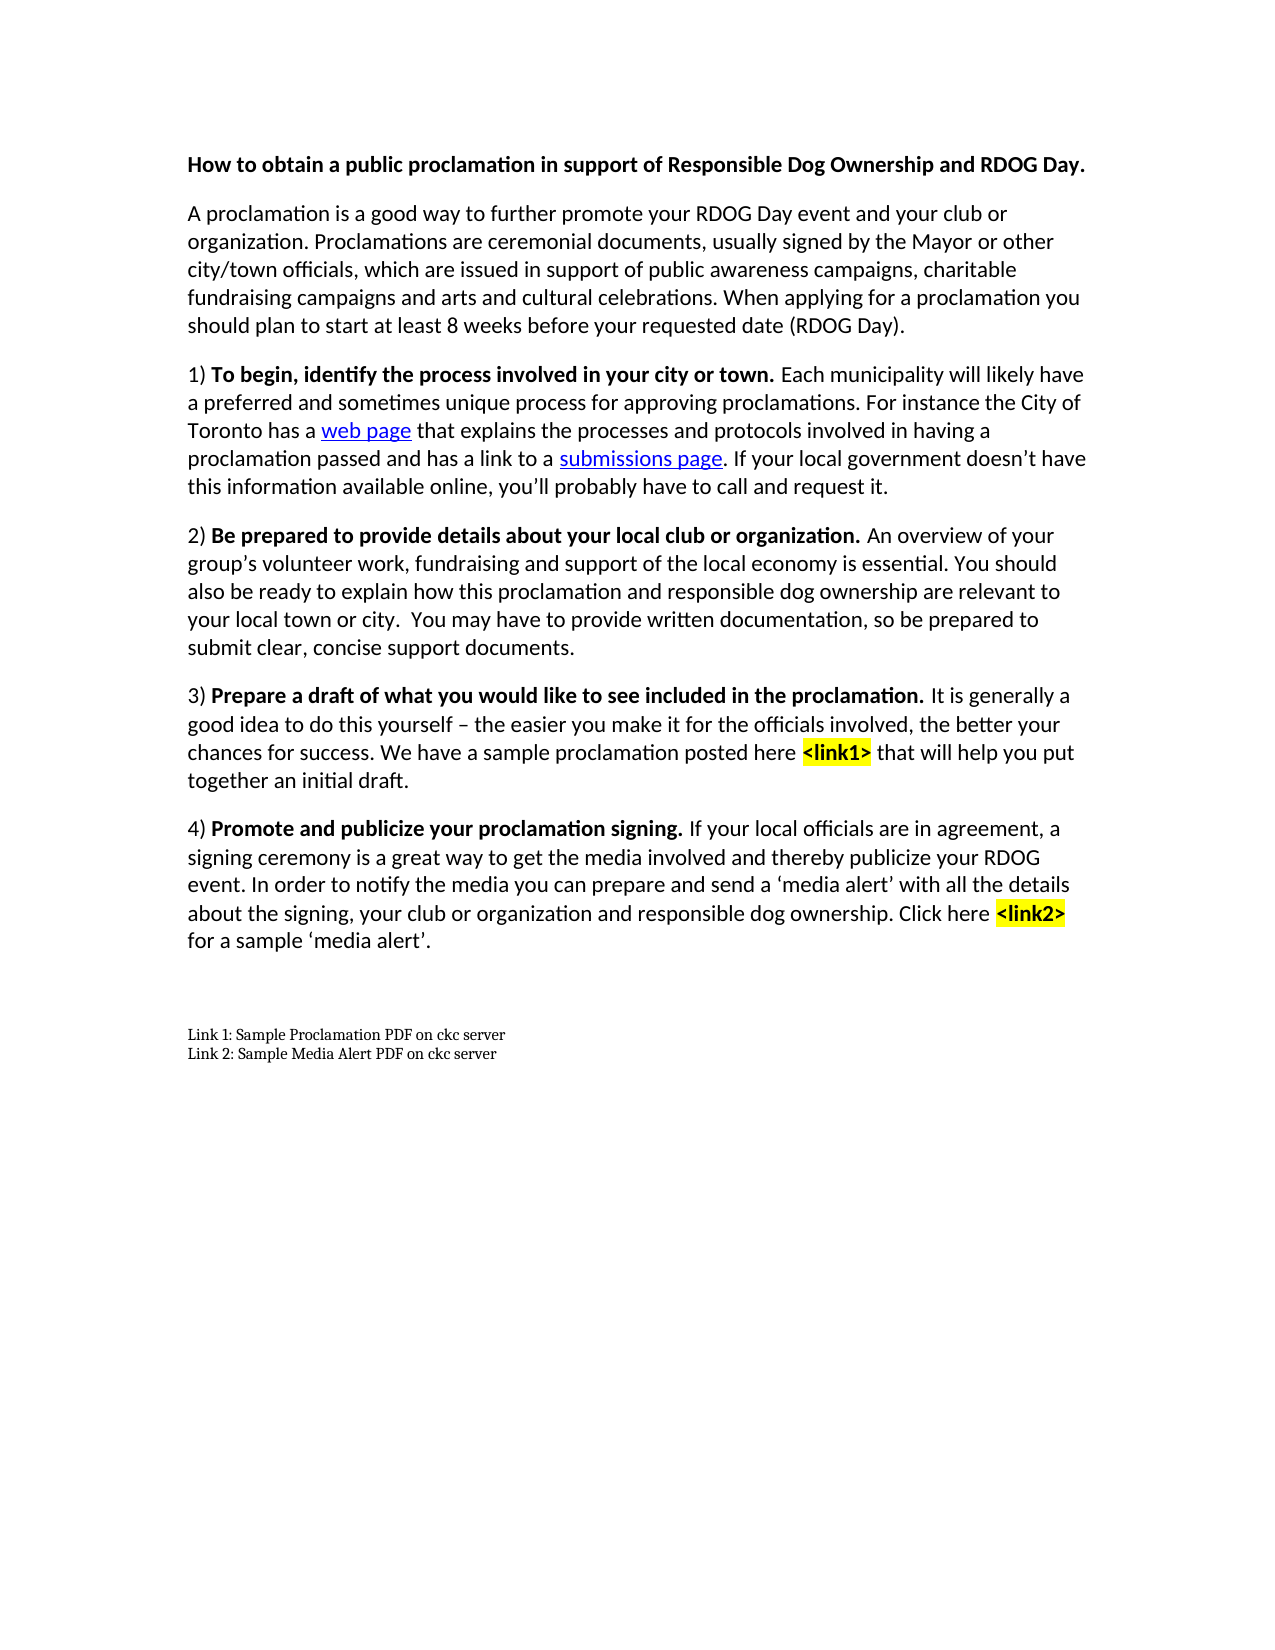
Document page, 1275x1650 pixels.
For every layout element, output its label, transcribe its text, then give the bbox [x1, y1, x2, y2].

text A proclamation is a good way to further promote your RDOG Day event and your club or organization. Proclamations are ceremonial documents, usually signed by the Mayor or other city/town officials, which are issued in support of public awareness campaigns, charitable fundraising campaigns and arts and cultural celebrations. When applying for a proclamation you should plan to start at least 8 weeks before your requested date (RDOG Day). [187, 199, 1087, 339]
text 3) Prepare a draft of what you would like to see included in the proclamation. It is generally a good idea to do this yourself – the easier you make it for the officials involved, the better your chances for success. We have a sample proclamation posted here <link1> that will help you put together an initial draft. [187, 682, 1087, 794]
text 2) Be prepared to provide details about your local club or organization. An overview of your group’s volunteer work, fundraising and support of the local economy is essential. You should also be ready to explain how this proclamation and responsible dog ownership are relevant to your local town or city. You may have to provide written documentation, so be prepared to submit clear, concise support documents. [187, 521, 1087, 661]
text 4) Promote and publicize your proclamation signing. If your local officials are in agreement, a signing ceremony is a great way to get the media involved and thereby publicize your RDOG event. In order to notify the media you can prepare and send a ‘media alert’ with all the details about the signing, your club or organization and responsible dog ownership. Click here <link2> for a sample ‘media alert’. [187, 814, 1087, 955]
text How to obtain a public proclamation in support of Responsible Dog Ownership and RDOG Day. [187, 150, 1087, 178]
text 1) To begin, identify the process involved in your city or town. Each municipality will likely have a preferred and sometimes unique process for approving proclamations. For instance the City of Toronto has a web page that explains the processes and protocols involved in having a proclamation passed and has a link to a submissions page. If your local government doesn’t have this information available online, you’ll probably have to call and request it. [187, 360, 1087, 500]
text Link 1: Sample Proclamation PDF on ckc server Link 2: Sample Media Alert PDF on ckc server [187, 1025, 1087, 1063]
